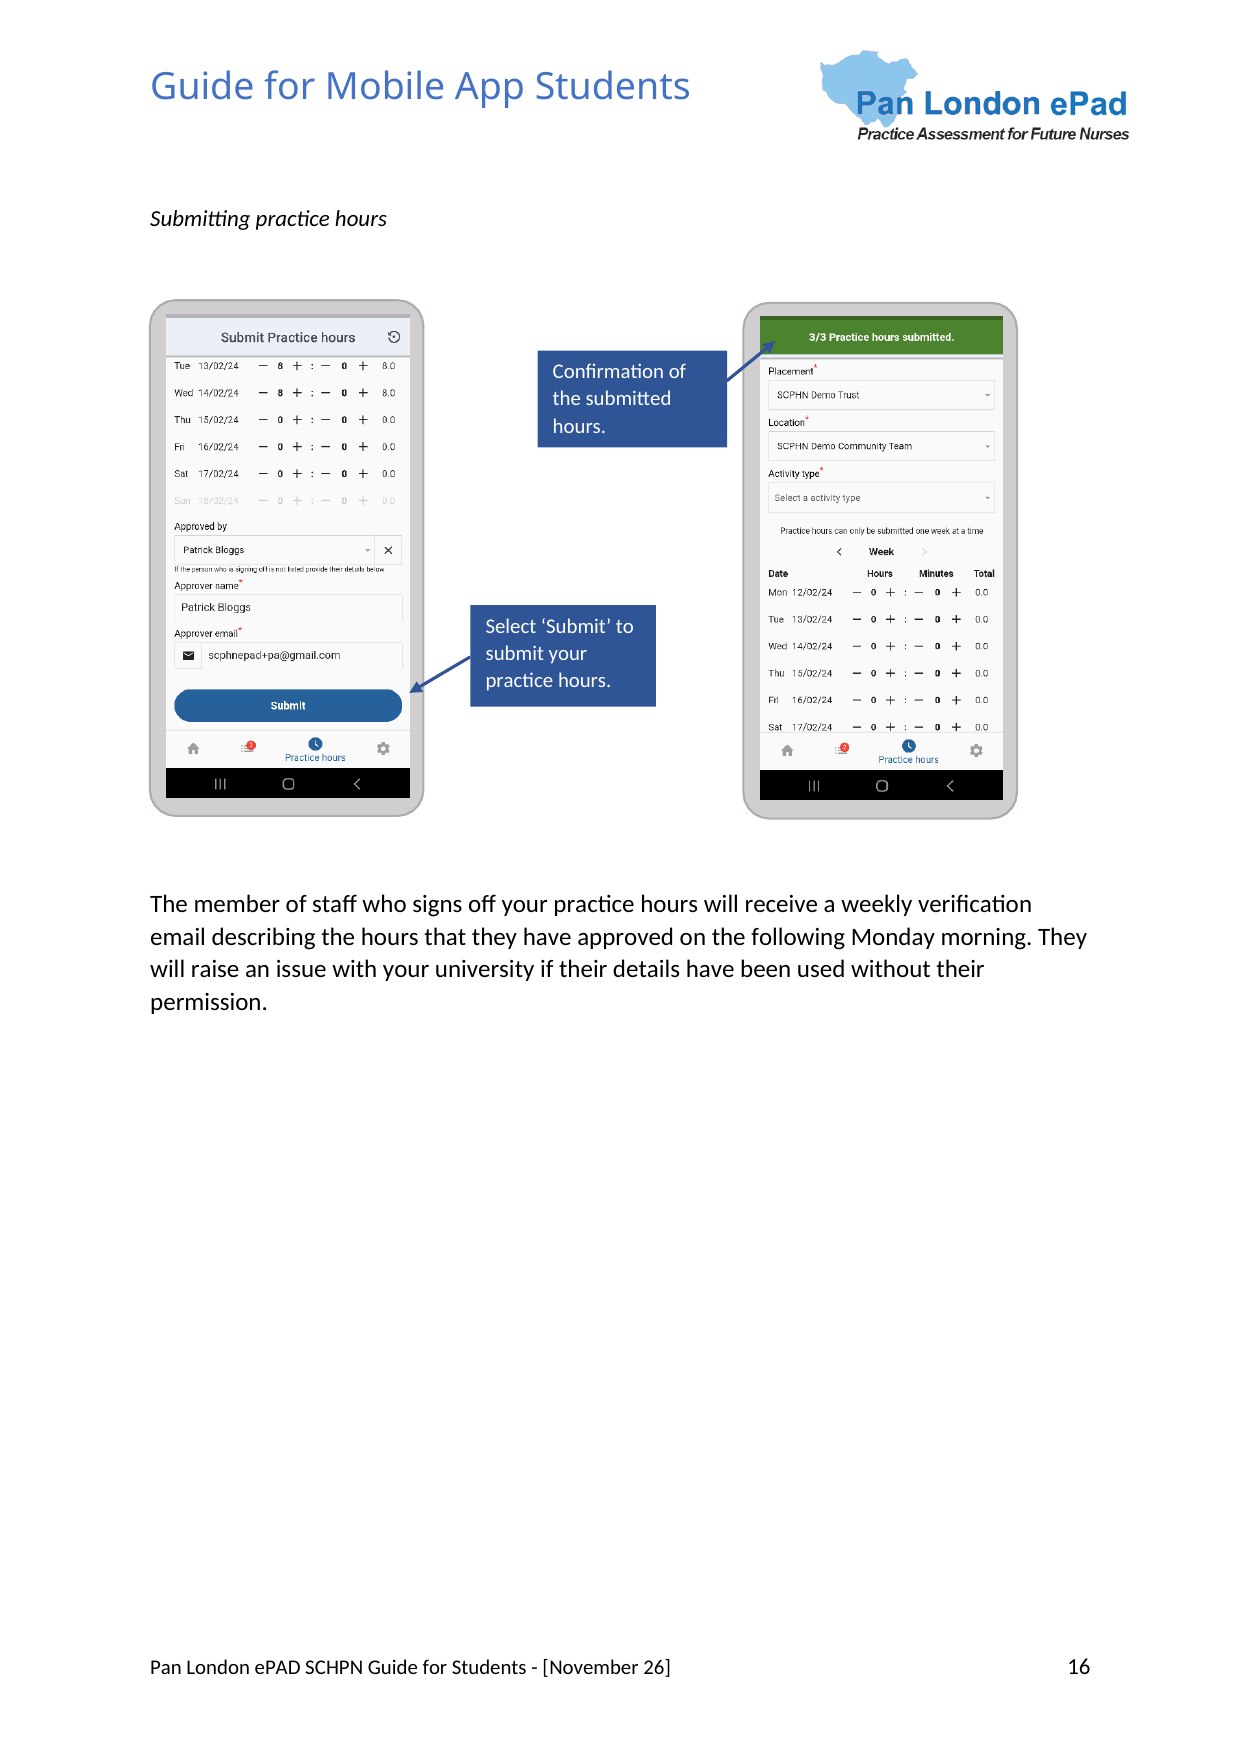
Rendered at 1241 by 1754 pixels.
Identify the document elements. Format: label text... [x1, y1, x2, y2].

picture [760, 316, 1003, 800]
text The member of staff who signs off your practice hours will receive a weekly verification email describing the hours that they have approved on the following Monday morning. They will raise an issue with your university if their details have been used without their permission. [150, 888, 1090, 1017]
text Submitting practice hours [150, 204, 1090, 232]
picture [166, 314, 410, 798]
picture [815, 43, 1172, 147]
